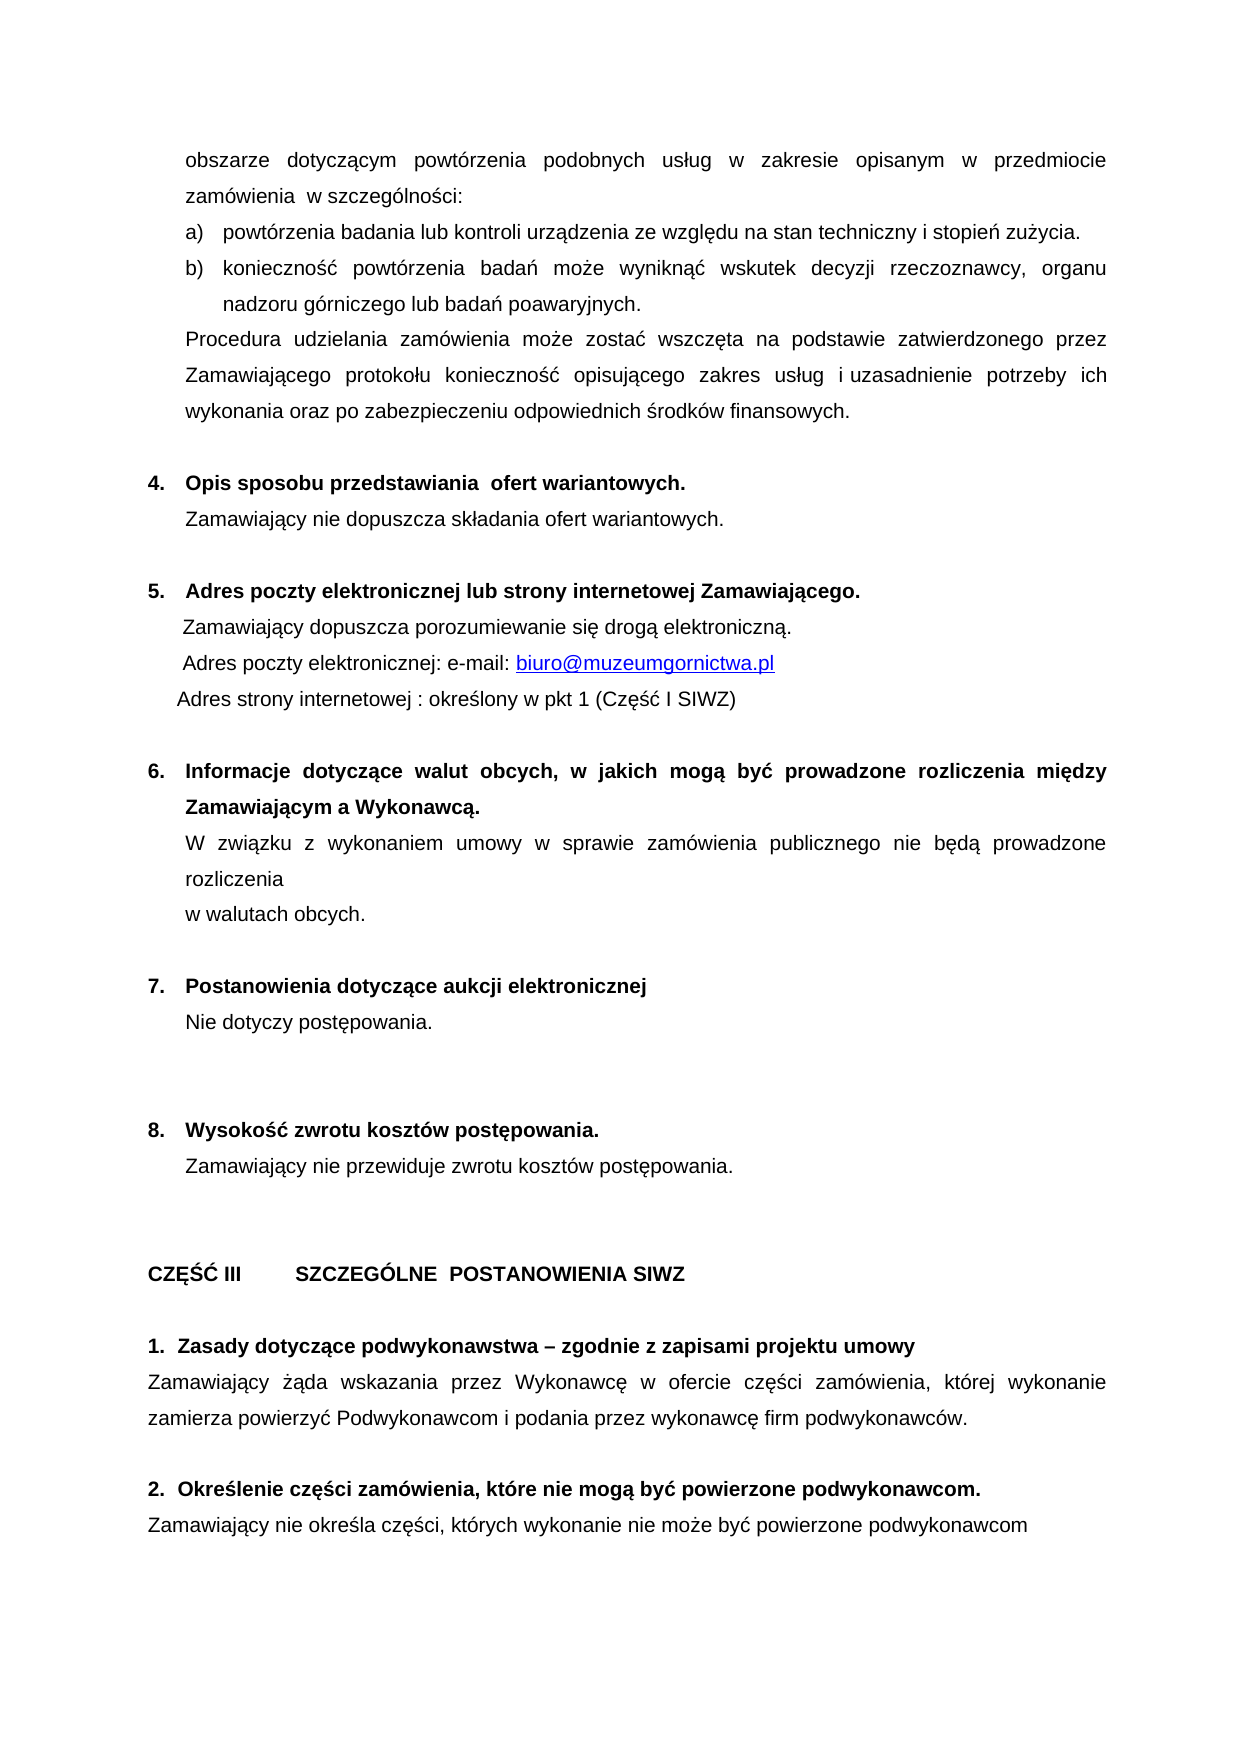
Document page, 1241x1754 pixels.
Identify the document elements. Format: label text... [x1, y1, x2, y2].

text Nie dotyczy postępowania. [148, 1010, 1107, 1034]
list powtórzenia badania lub kontroli urządzenia ze względu na stan techniczny i stopień zużycia. [185, 219, 1107, 243]
list Informacje dotyczące walut obcych, w jakich mogą być prowadzone rozliczenia między Zamawiającym a Wykonawcą. [148, 758, 1107, 818]
text CZĘŚĆ III SZCZEGÓLNE POSTANOWIENIA SIWZ [148, 1262, 1107, 1286]
list Wysokość zwrotu kosztów postępowania. [148, 1118, 1107, 1142]
text Zamawiający nie dopuszcza składania ofert wariantowych. [148, 507, 1107, 531]
list Zasady dotyczące podwykonawstwa – zgodnie z zapisami projektu umowy [148, 1333, 1107, 1357]
list Określenie części zamówienia, które nie mogą być powierzone podwykonawcom. [148, 1477, 1107, 1501]
text Zamawiający nie przewiduje zwrotu kosztów postępowania. [148, 1154, 1107, 1178]
list konieczność powtórzenia badań może wyniknąć wskutek decyzji rzeczoznawcy, organu nadzoru górniczego lub badań poawaryjnych. [185, 255, 1107, 315]
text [185, 148, 1107, 207]
list Opis sposobu przedstawiania ofert wariantowych. [148, 471, 1107, 495]
text Zamawiający nie określa części, których wykonanie nie może być powierzone podwykonawcom [148, 1513, 1107, 1537]
list Adres poczty elektronicznej lub strony internetowej Zamawiającego. [148, 579, 1107, 603]
text Adres poczty elektronicznej: e-mail: biuro@muzeumgornictwa.pl [148, 651, 1107, 675]
text Procedura udzielania zamówienia może zostać wszczęta na podstawie zatwierdzonego przez Zamawiającego protokołu konieczność opisującego zakres usług i uzasadnienie potrzeby ich wykonania oraz po zabezpieczeniu odpowiednich środków finansowych. [185, 327, 1107, 423]
text Zamawiający żąda wskazania przez Wykonawcę w ofercie części zamówienia, której wykonanie zamierza powierzyć Podwykonawcom i podania przez wykonawcę firm podwykonawców. [148, 1369, 1107, 1429]
list Postanowienia dotyczące aukcji elektronicznej [148, 974, 1107, 998]
text Zamawiający dopuszcza porozumiewanie się drogą elektroniczną. [148, 615, 1107, 639]
text Adres strony internetowej : określony w pkt 1 (Część I SIWZ) [148, 687, 1107, 711]
text W związku z wykonaniem umowy w sprawie zamówienia publicznego nie będą prowadzone rozliczenia w walutach obcych. [185, 830, 1107, 926]
